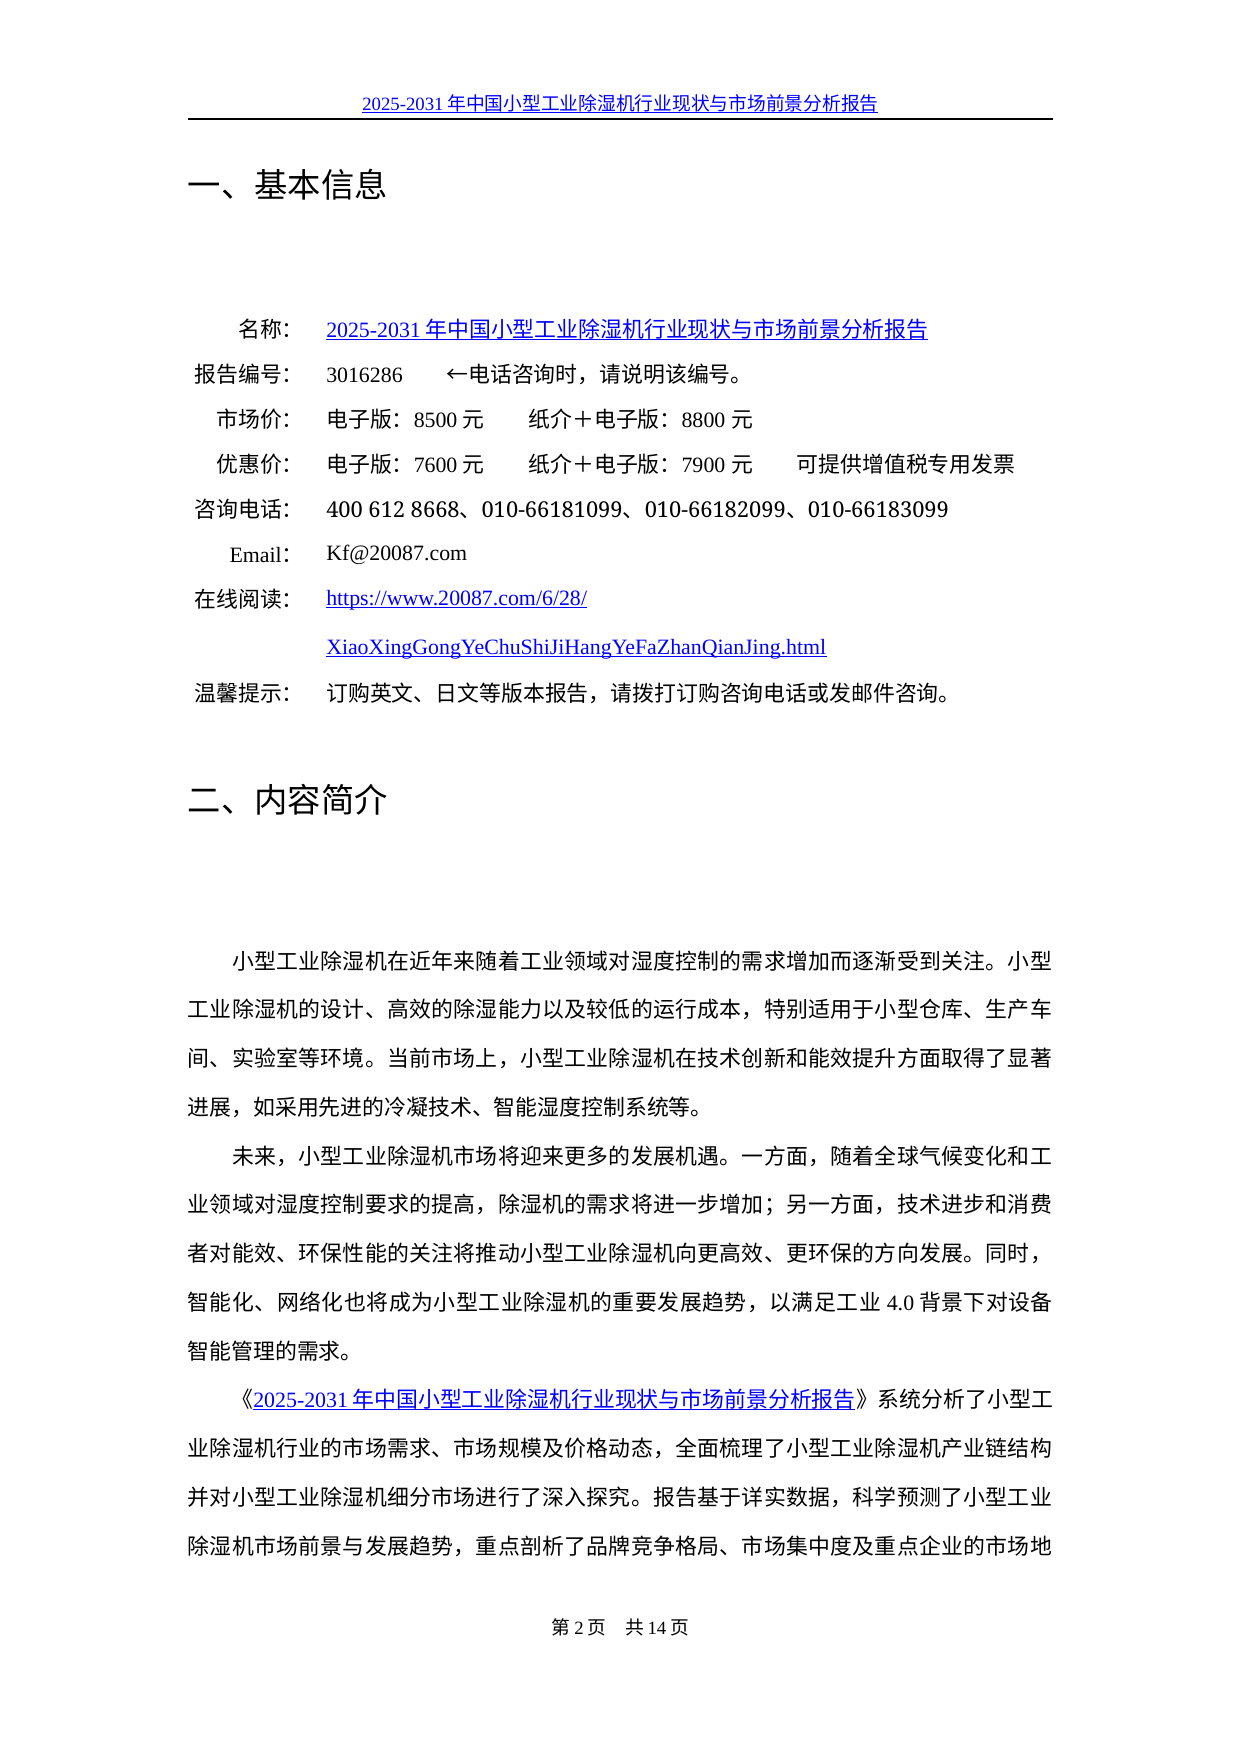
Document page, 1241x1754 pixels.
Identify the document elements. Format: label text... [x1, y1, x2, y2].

table_cell 在线阅读： [167, 582, 315, 675]
table_cell 3016286 ←电话咨询时，请说明该编号。 [315, 357, 1073, 402]
table_cell 电子版：8500 元 纸介＋电子版：8800 元 [315, 402, 1073, 447]
table_cell 温馨提示： [167, 675, 315, 720]
table_cell 优惠价： [167, 447, 315, 492]
table_cell 电子版：7600 元 纸介＋电子版：7900 元 可提供增值税专用发票 [315, 447, 1073, 492]
table_cell 咨询电话： [167, 492, 315, 537]
table_cell 订购英文、日文等版本报告，请拨打订购咨询电话或发邮件咨询。 [315, 675, 1073, 720]
table_cell Kf@20087.com [315, 537, 1073, 582]
table_cell 报告编号： [167, 357, 315, 402]
table_header 名称： [167, 312, 315, 357]
table_cell [315, 582, 1073, 675]
table_cell 市场价： [167, 402, 315, 447]
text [187, 943, 1053, 1561]
table_cell Email： [167, 537, 315, 582]
title 二、内容简介 [187, 766, 1053, 831]
title 一、基本信息 [187, 150, 1053, 215]
table_header 2025-2031年中国小型工业除湿机行业现状与市场前景分析报告 [315, 312, 1073, 357]
table_cell 400 612 8668、010-66181099、010-66182099、010-66183099 [315, 492, 1073, 537]
